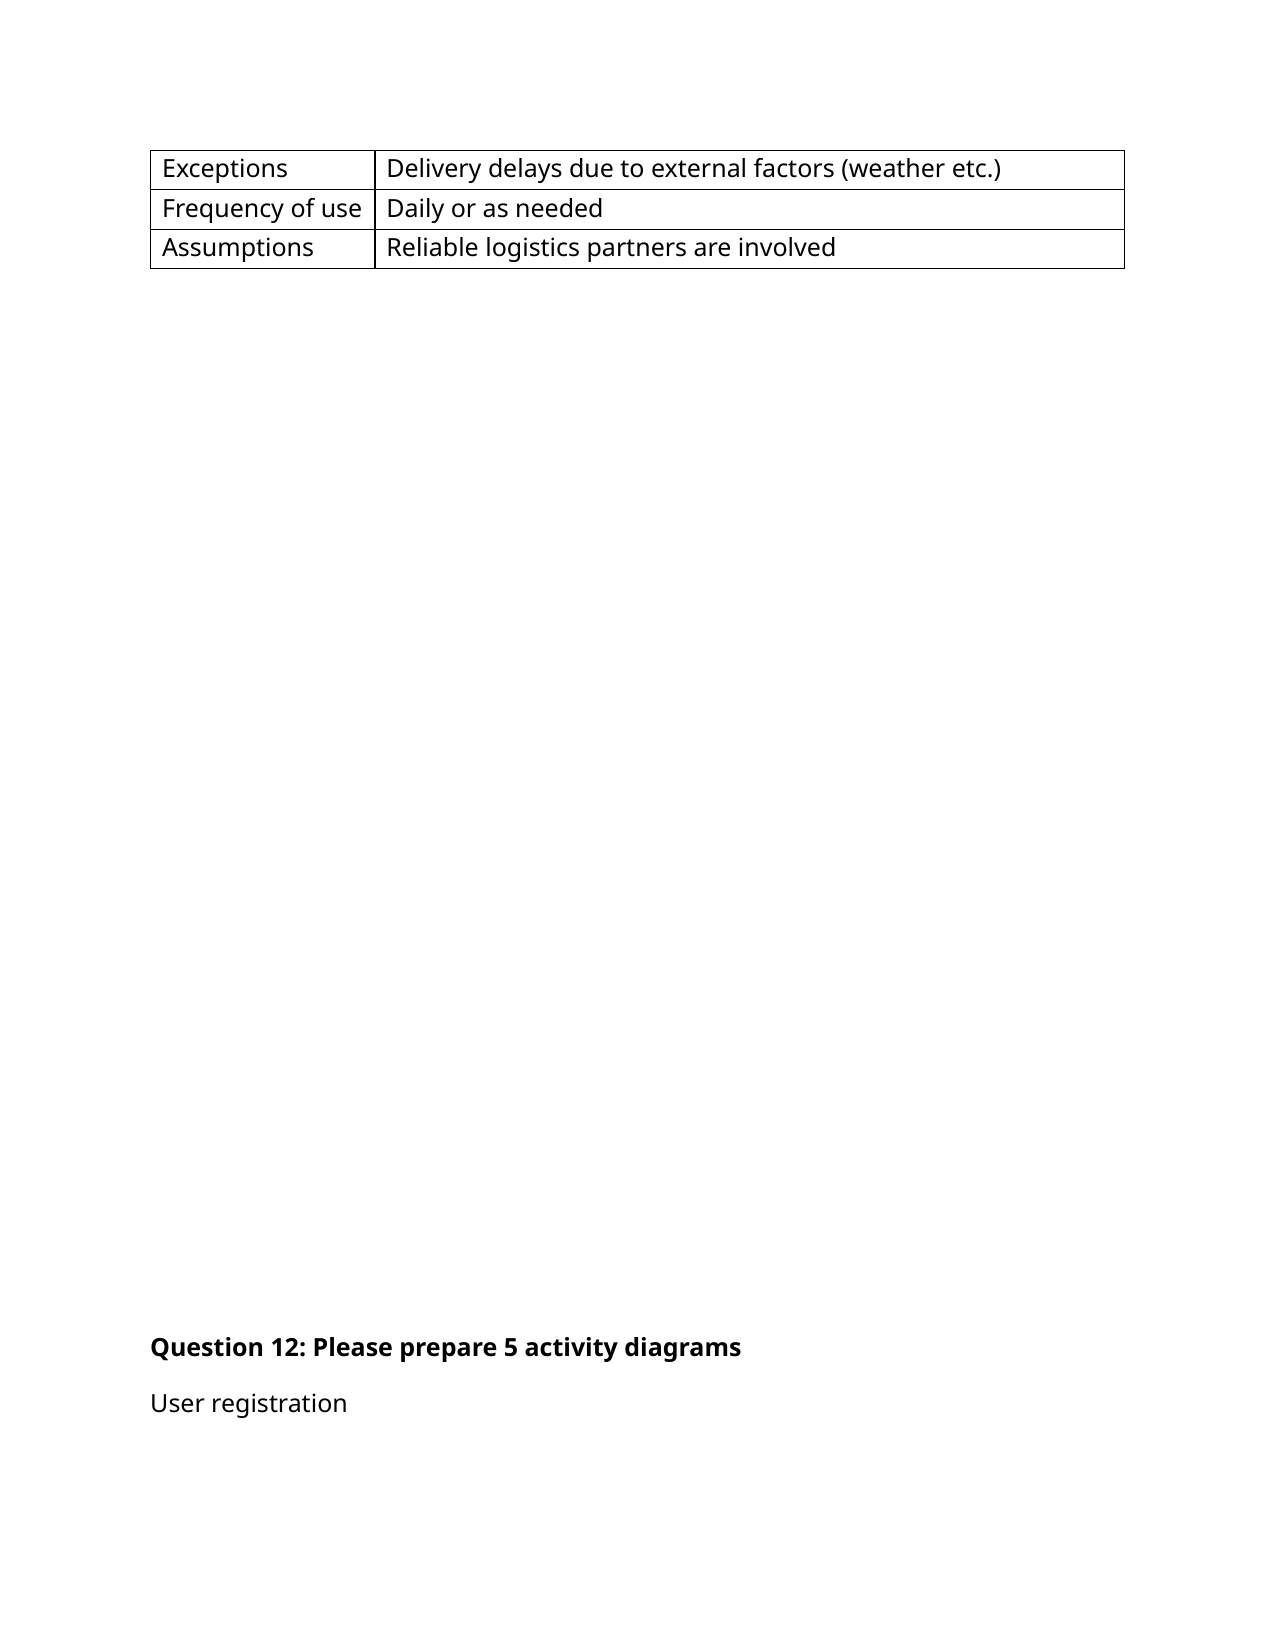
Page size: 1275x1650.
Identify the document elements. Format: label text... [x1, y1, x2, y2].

text Question 12: Please prepare 5 activity diagrams [150, 1330, 1125, 1364]
table_cell Frequency of use [151, 190, 374, 229]
table_cell Delivery delays due to external factors (weather etc.) [376, 151, 1124, 189]
table_cell Exceptions [151, 151, 374, 189]
table_cell Assumptions [151, 230, 374, 268]
text User registration [150, 1386, 1125, 1420]
table_cell Daily or as needed [376, 190, 1124, 229]
table_cell Reliable logistics partners are involved [376, 230, 1124, 268]
